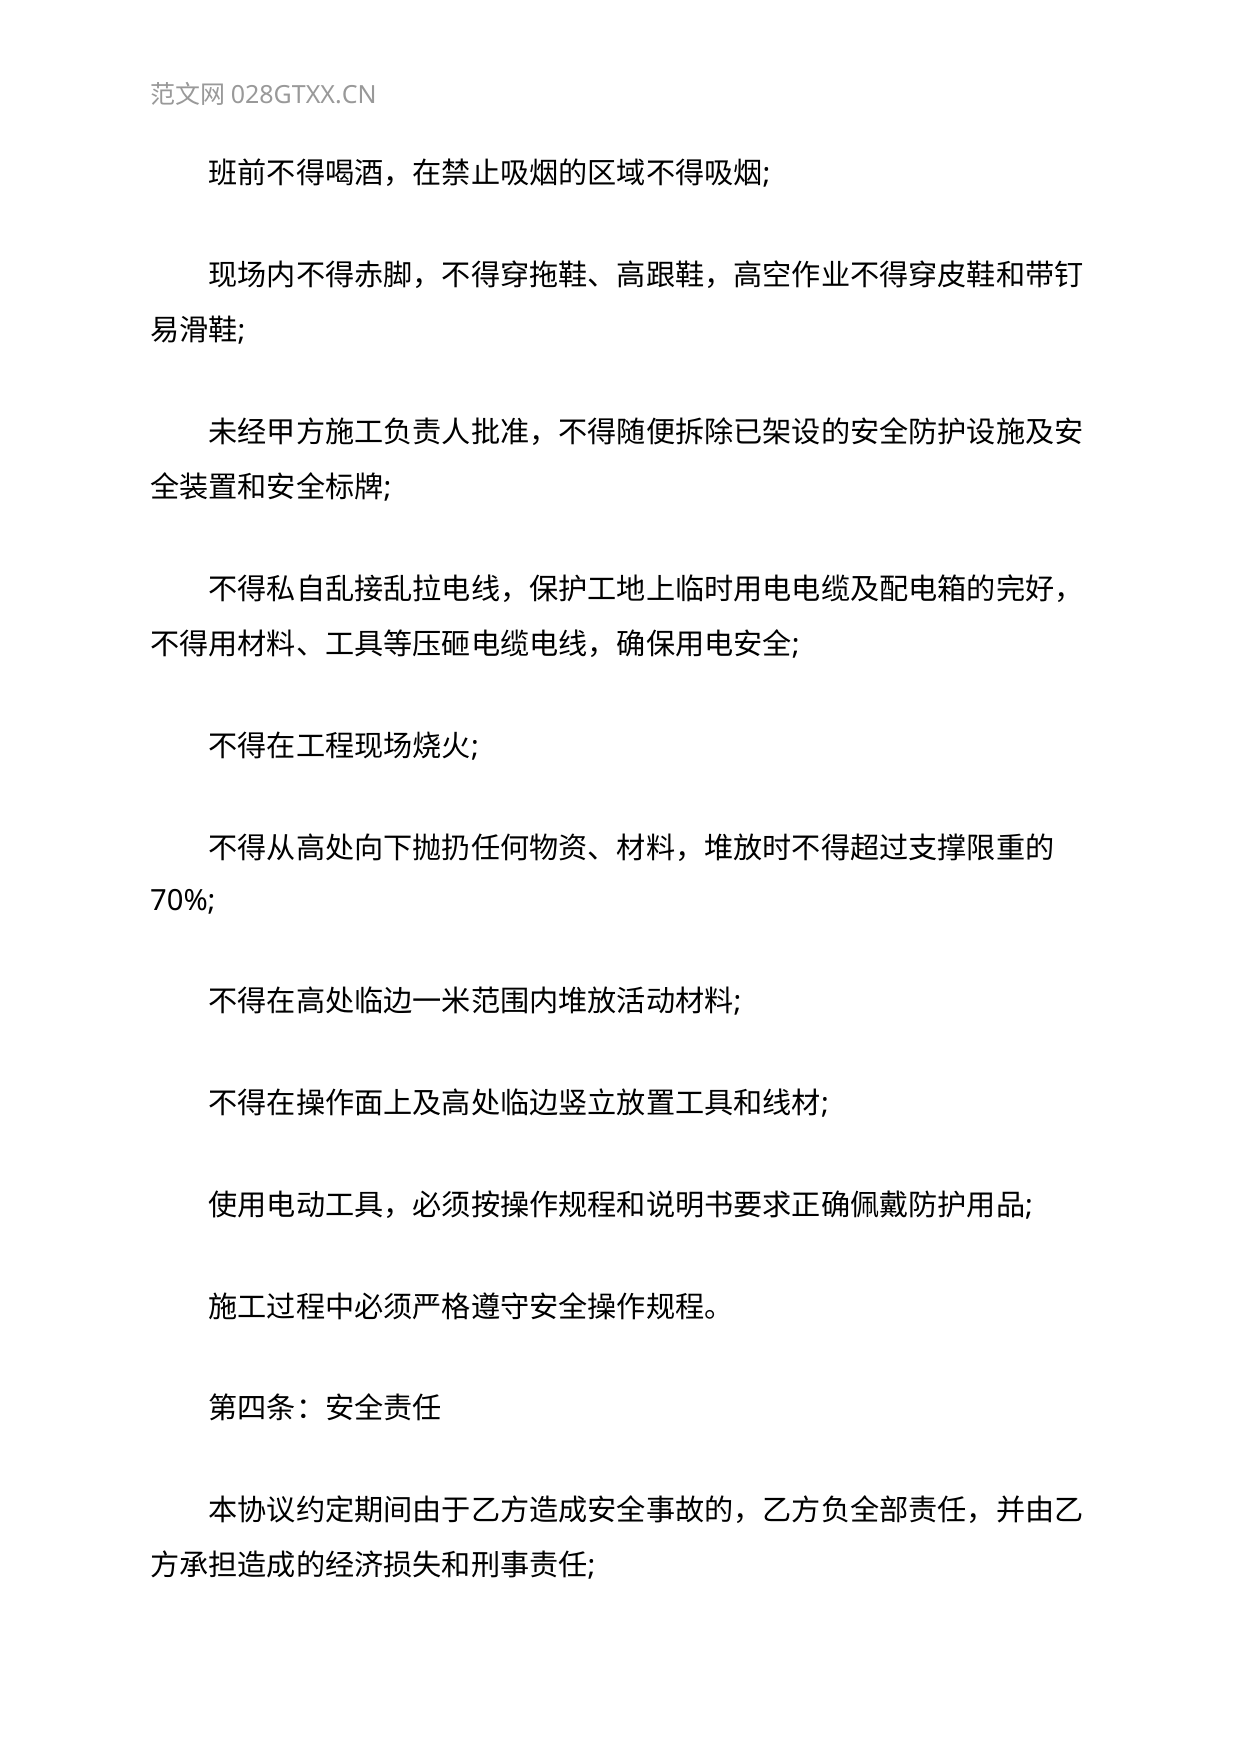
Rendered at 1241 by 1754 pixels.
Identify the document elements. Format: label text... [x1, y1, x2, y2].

text 不得私自乱接乱拉电线，保护工地上临时用电电缆及配电箱的完好，不得用材料、工具等压砸电缆电线，确保用电安全; [150, 566, 1090, 663]
text 不得在工程现场烧火; [150, 723, 1090, 765]
text 不得从高处向下抛扔任何物资、材料，堆放时不得超过支撑限重的70%; [150, 824, 1090, 918]
text 现场内不得赤脚，不得穿拖鞋、高跟鞋，高空作业不得穿皮鞋和带钉易滑鞋; [150, 252, 1090, 349]
text 第四条：安全责任 [150, 1385, 1090, 1427]
text 不得在高处临边一米范围内堆放活动材料; [150, 977, 1090, 1019]
text 本协议约定期间由于乙方造成安全事故的，乙方负全部责任，并由乙方承担造成的经济损失和刑事责任; [150, 1487, 1090, 1584]
text 未经甲方施工负责人批准，不得随便拆除已架设的安全防护设施及安全装置和安全标牌; [150, 409, 1090, 506]
text 施工过程中必须严格遵守安全操作规程。 [150, 1283, 1090, 1325]
text 使用电动工具，必须按操作规程和说明书要求正确佩戴防护用品; [150, 1181, 1090, 1223]
text 不得在操作面上及高处临边竖立放置工具和线材; [150, 1079, 1090, 1122]
text 班前不得喝酒，在禁止吸烟的区域不得吸烟; [150, 150, 1090, 192]
